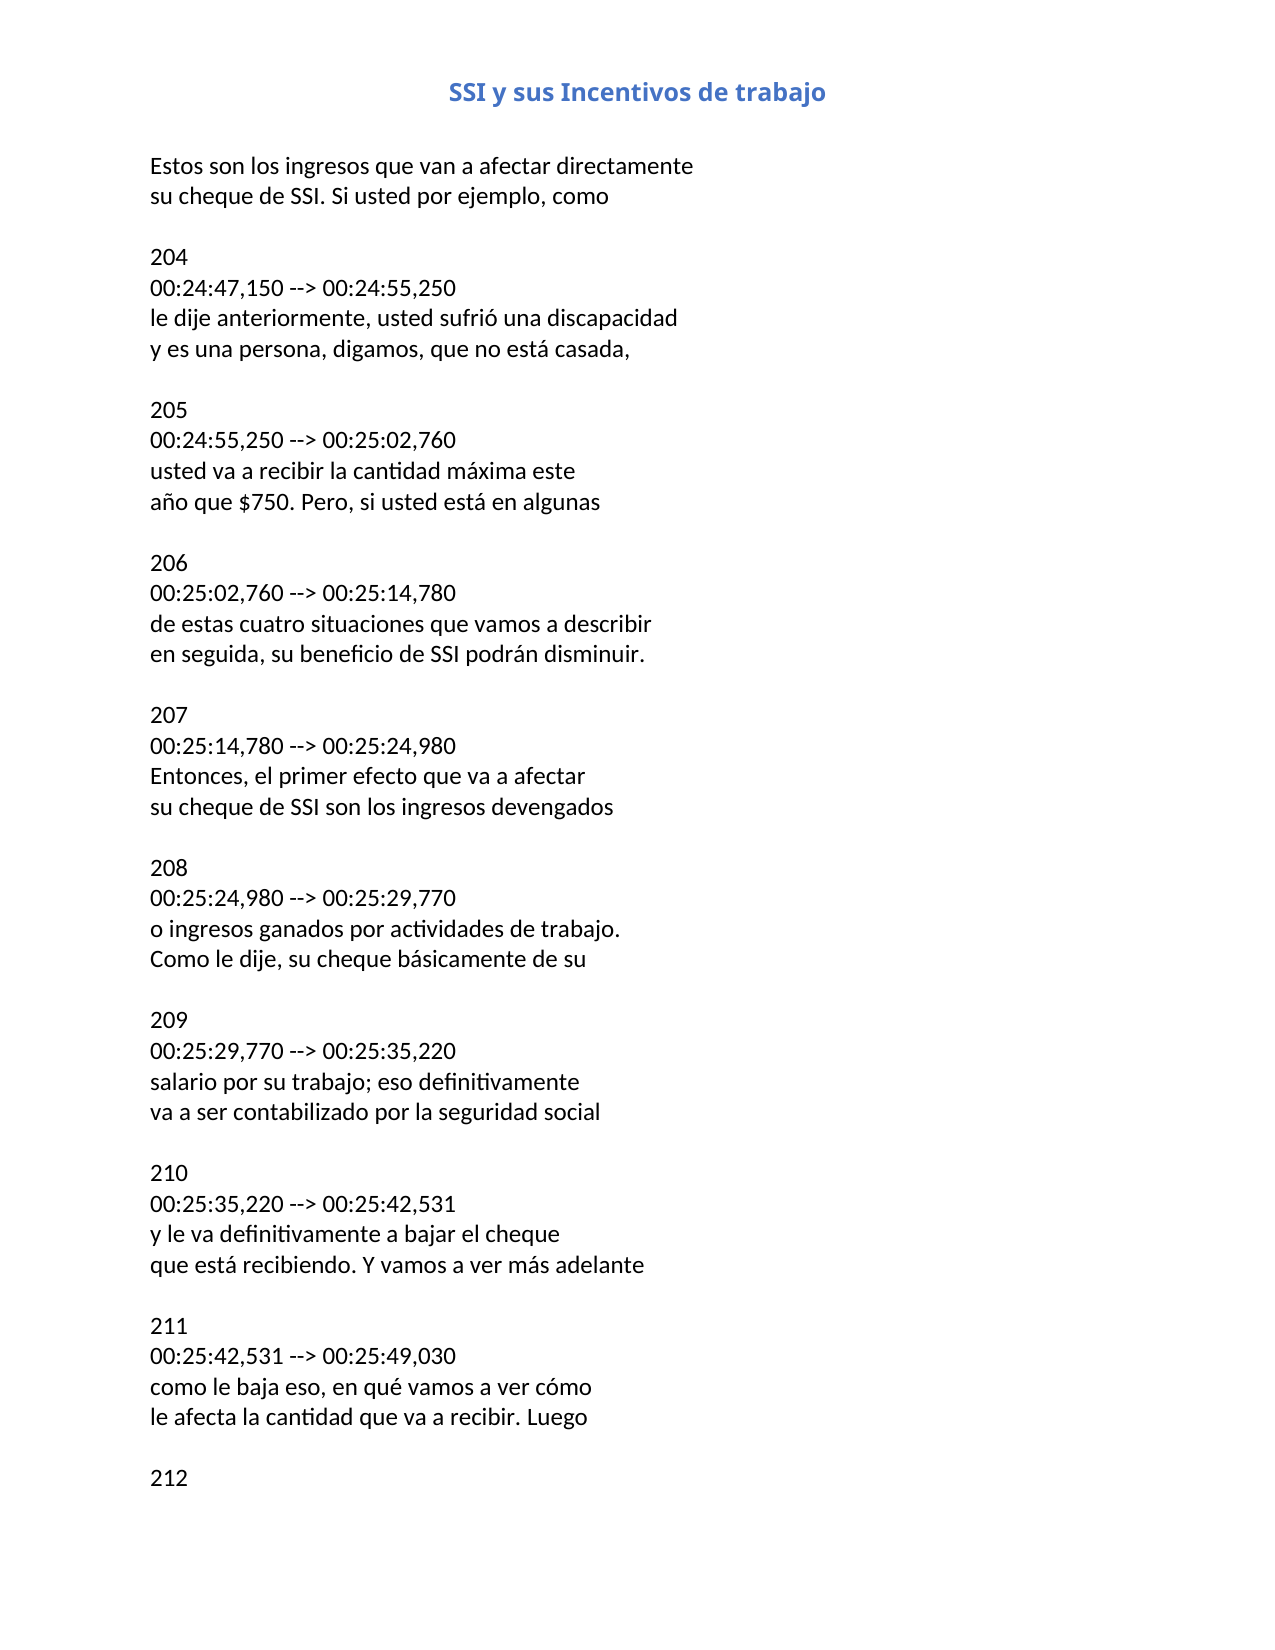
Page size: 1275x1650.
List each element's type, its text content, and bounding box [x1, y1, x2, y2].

text 206 [150, 547, 1125, 577]
text va a ser contabilizado por la seguridad social [150, 1096, 1125, 1127]
text 212 [150, 1462, 1125, 1493]
text 00:24:47,150 --> 00:24:55,250 [150, 272, 1125, 303]
text 207 [150, 699, 1125, 730]
text 00:24:55,250 --> 00:25:02,760 [150, 425, 1125, 455]
text le dije anteriormente, usted sufrió una discapacidad [150, 303, 1125, 333]
text que está recibiendo. Y vamos a ver más adelante [150, 1249, 1125, 1279]
text 211 [150, 1310, 1125, 1340]
text 00:25:24,980 --> 00:25:29,770 [150, 882, 1125, 913]
text Estos son los ingresos que van a afectar directamente [150, 150, 1125, 181]
text 208 [150, 852, 1125, 882]
text 00:25:29,770 --> 00:25:35,220 [150, 1035, 1125, 1066]
text 00:25:35,220 --> 00:25:42,531 [150, 1188, 1125, 1218]
text su cheque de SSI. Si usted por ejemplo, como [150, 181, 1125, 211]
text y le va definitivamente a bajar el cheque [150, 1218, 1125, 1249]
text Como le dije, su cheque básicamente de su [150, 943, 1125, 974]
text 204 [150, 242, 1125, 272]
text como le baja eso, en qué vamos a ver cómo [150, 1371, 1125, 1401]
text Entonces, el primer efecto que va a afectar [150, 760, 1125, 791]
text 00:25:02,760 --> 00:25:14,780 [150, 577, 1125, 608]
text le afecta la cantidad que va a recibir. Luego [150, 1401, 1125, 1432]
text 00:25:14,780 --> 00:25:24,980 [150, 730, 1125, 760]
text año que $750. Pero, si usted está en algunas [150, 486, 1125, 516]
text o ingresos ganados por actividades de trabajo. [150, 913, 1125, 943]
text usted va a recibir la cantidad máxima este [150, 455, 1125, 486]
text su cheque de SSI son los ingresos devengados [150, 791, 1125, 821]
text salario por su trabajo; eso definitivamente [150, 1066, 1125, 1096]
text 00:25:42,531 --> 00:25:49,030 [150, 1340, 1125, 1371]
text 210 [150, 1157, 1125, 1188]
text en seguida, su beneficio de SSI podrán disminuir. [150, 638, 1125, 669]
text de estas cuatro situaciones que vamos a describir [150, 608, 1125, 638]
text 205 [150, 394, 1125, 425]
text y es una persona, digamos, que no está casada, [150, 333, 1125, 364]
text 209 [150, 1004, 1125, 1035]
